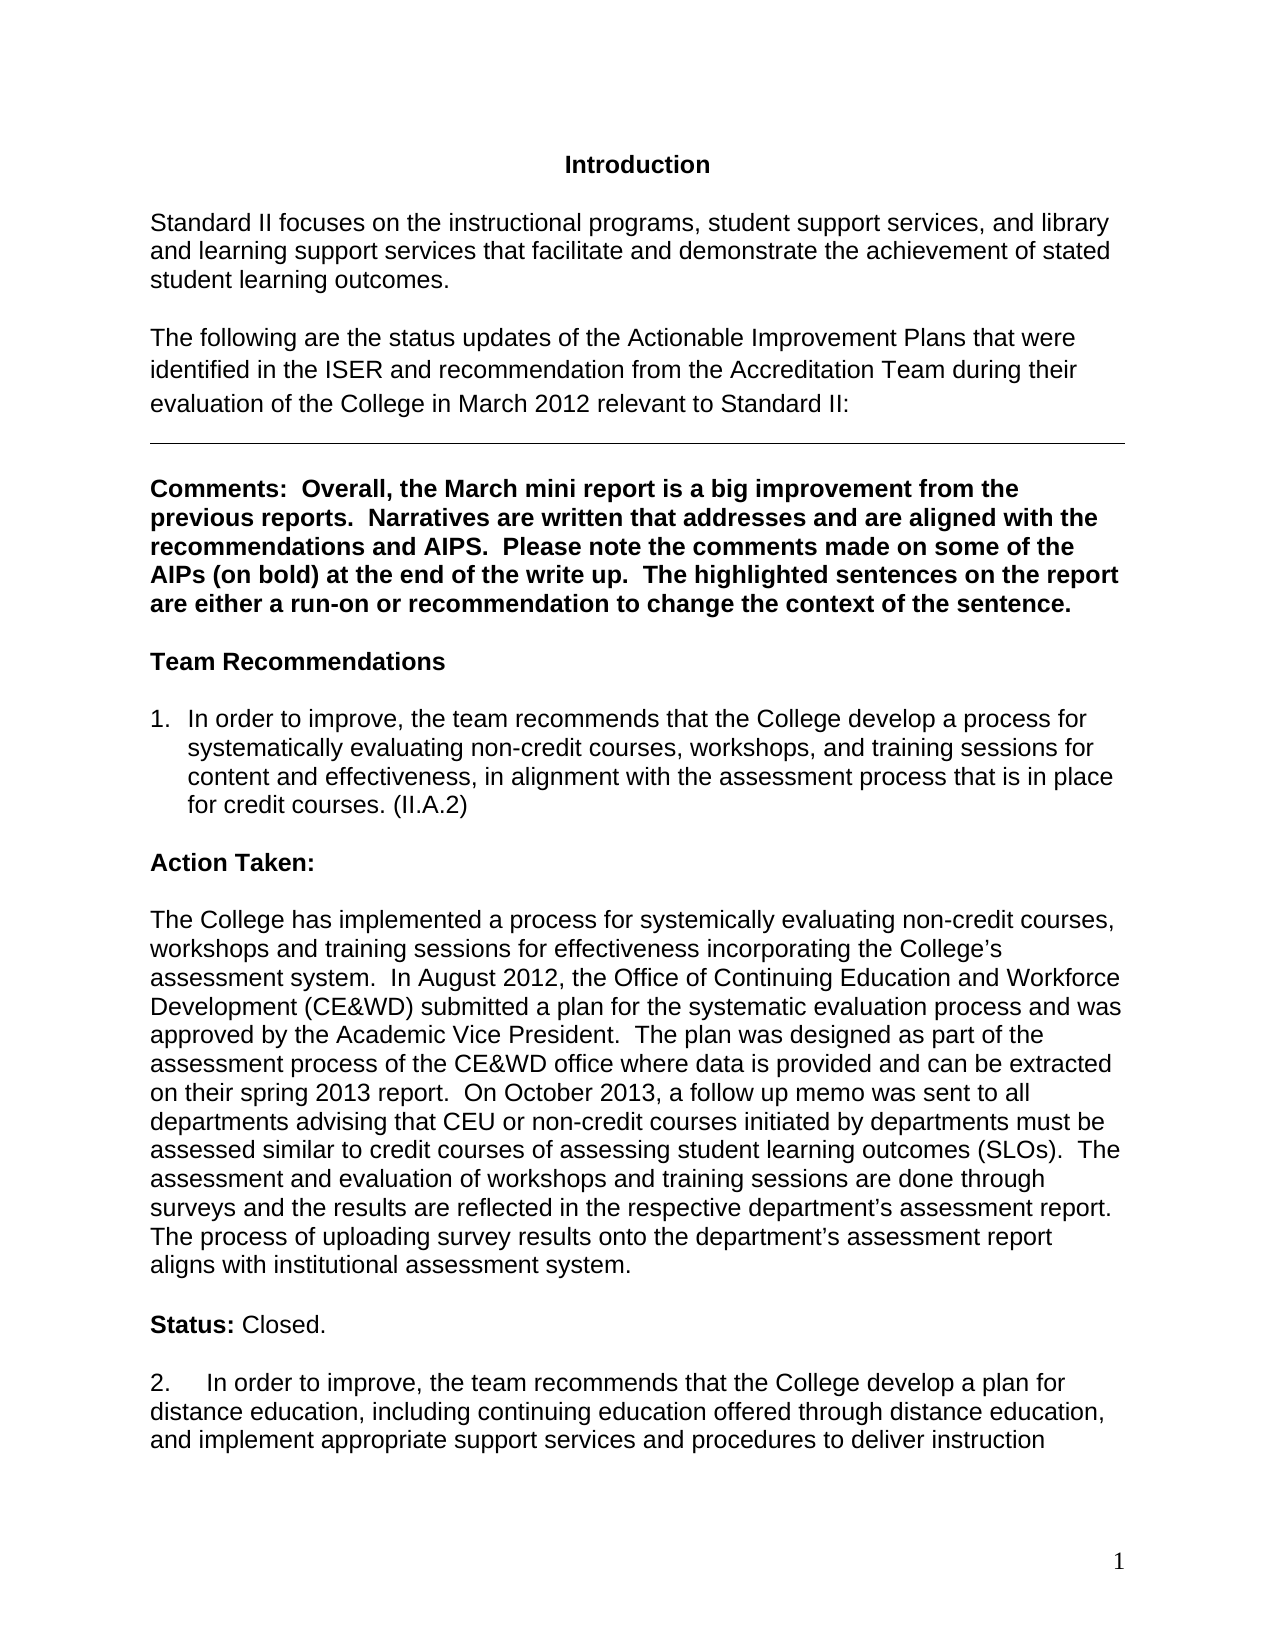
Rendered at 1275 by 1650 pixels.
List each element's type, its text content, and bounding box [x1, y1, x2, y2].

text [150, 1368, 1125, 1454]
text Status: Closed. [150, 1311, 1125, 1339]
text The following are the status updates of the Actionable Improvement Plans that were identified in the ISER and recommendation from the Accreditation Team during their evaluation of the College in March 2012 relevant to Standard II: [150, 322, 1125, 417]
text Introduction [150, 150, 1125, 179]
text Team Recommendations [150, 647, 1125, 676]
list In order to improve, the team recommends that the College develop a process for systematically evaluating non-credit courses, workshops, and training sessions for content and effectiveness, in alignment with the assessment process that is in place for credit courses. (II.A.2) [150, 704, 1125, 819]
text The College has implemented a process for systemically evaluating non-credit courses, workshops and training sessions for effectiveness incorporating the College’s assessment system. In August 2012, the Office of Continuing Education and Workforce Development (CE&WD) submitted a plan for the systematic evaluation process and was approved by the Academic Vice President. The plan was designed as part of the assessment process of the CE&WD office where data is provided and can be extracted on their spring 2013 report. On October 2013, a follow up memo was sent to all departments advising that CEU or non-credit courses initiated by departments must be assessed similar to credit courses of assessing student learning outcomes (SLOs). The assessment and evaluation of workshops and training sessions are done through surveys and the results are reflected in the respective department’s assessment report. The process of uploading survey results onto the department’s assessment report aligns with institutional assessment system. [150, 906, 1125, 1279]
text Comments: Overall, the March mini report is a big improvement from the previous reports. Narratives are written that addresses and are aligned with the recommendations and AIPS. Please note the comments made on some of the AIPs (on bold) at the end of the write up. The highlighted sentences on the report are either a run-on or recommendation to change the context of the sentence. [150, 474, 1125, 618]
text Standard II focuses on the instructional programs, student support services, and library and learning support services that facilitate and demonstrate the achievement of stated student learning outcomes. [150, 207, 1125, 294]
text Action Taken: [150, 848, 1125, 877]
